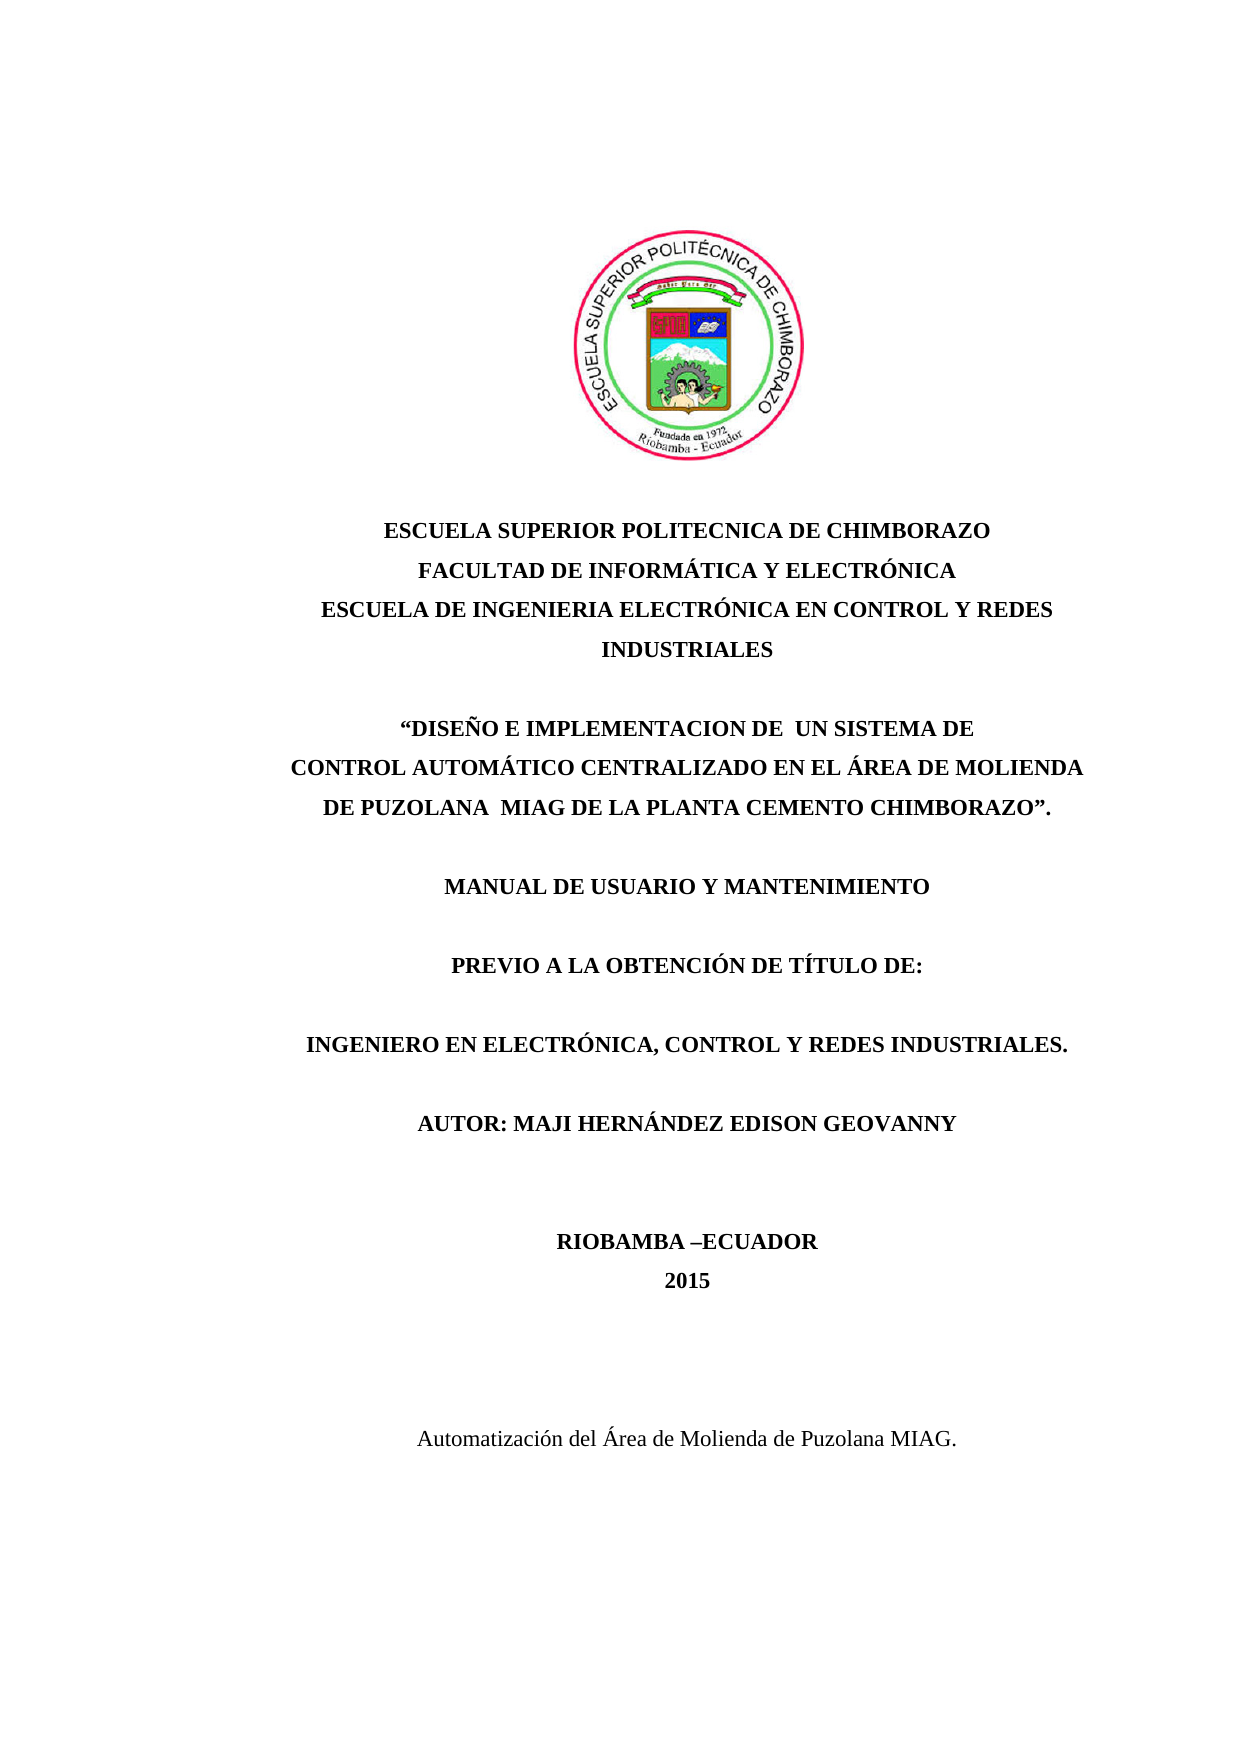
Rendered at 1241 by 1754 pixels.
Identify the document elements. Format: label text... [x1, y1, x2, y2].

list PREVIO A LA OBTENCIÓN DE TÍTULO DE: [282, 952, 1092, 978]
list AUTOR: MAJI HERNÁNDEZ EDISON GEOVANNY [282, 1110, 1092, 1136]
picture [569, 226, 806, 464]
list ESCUELA DE INGENIERIA ELECTRÓNICA EN CONTROL Y REDES INDUSTRIALES [282, 596, 1092, 662]
list “DISEÑO E IMPLEMENTACION DE UN SISTEMA DE [282, 715, 1092, 741]
list Automatización del Área de Molienda de Puzolana MIAG. [282, 1426, 1092, 1452]
list INGENIERO EN ELECTRÓNICA, CONTROL Y REDES INDUSTRIALES. [282, 1031, 1092, 1057]
list ESCUELA SUPERIOR POLITECNICA DE CHIMBORAZO [282, 517, 1092, 544]
list MANUAL DE USUARIO Y MANTENIMIENTO [282, 873, 1092, 899]
list FACULTAD DE INFORMÁTICA Y ELECTRÓNICA [282, 557, 1092, 583]
list 2015 [282, 1268, 1092, 1294]
list RIOBAMBA –ECUADOR [282, 1228, 1092, 1254]
list CONTROL AUTOMÁTICO CENTRALIZADO EN EL ÁREA DE MOLIENDA DE PUZOLANA MIAG DE LA PLANTA CEMENTO CHIMBORAZO”. [282, 754, 1092, 820]
